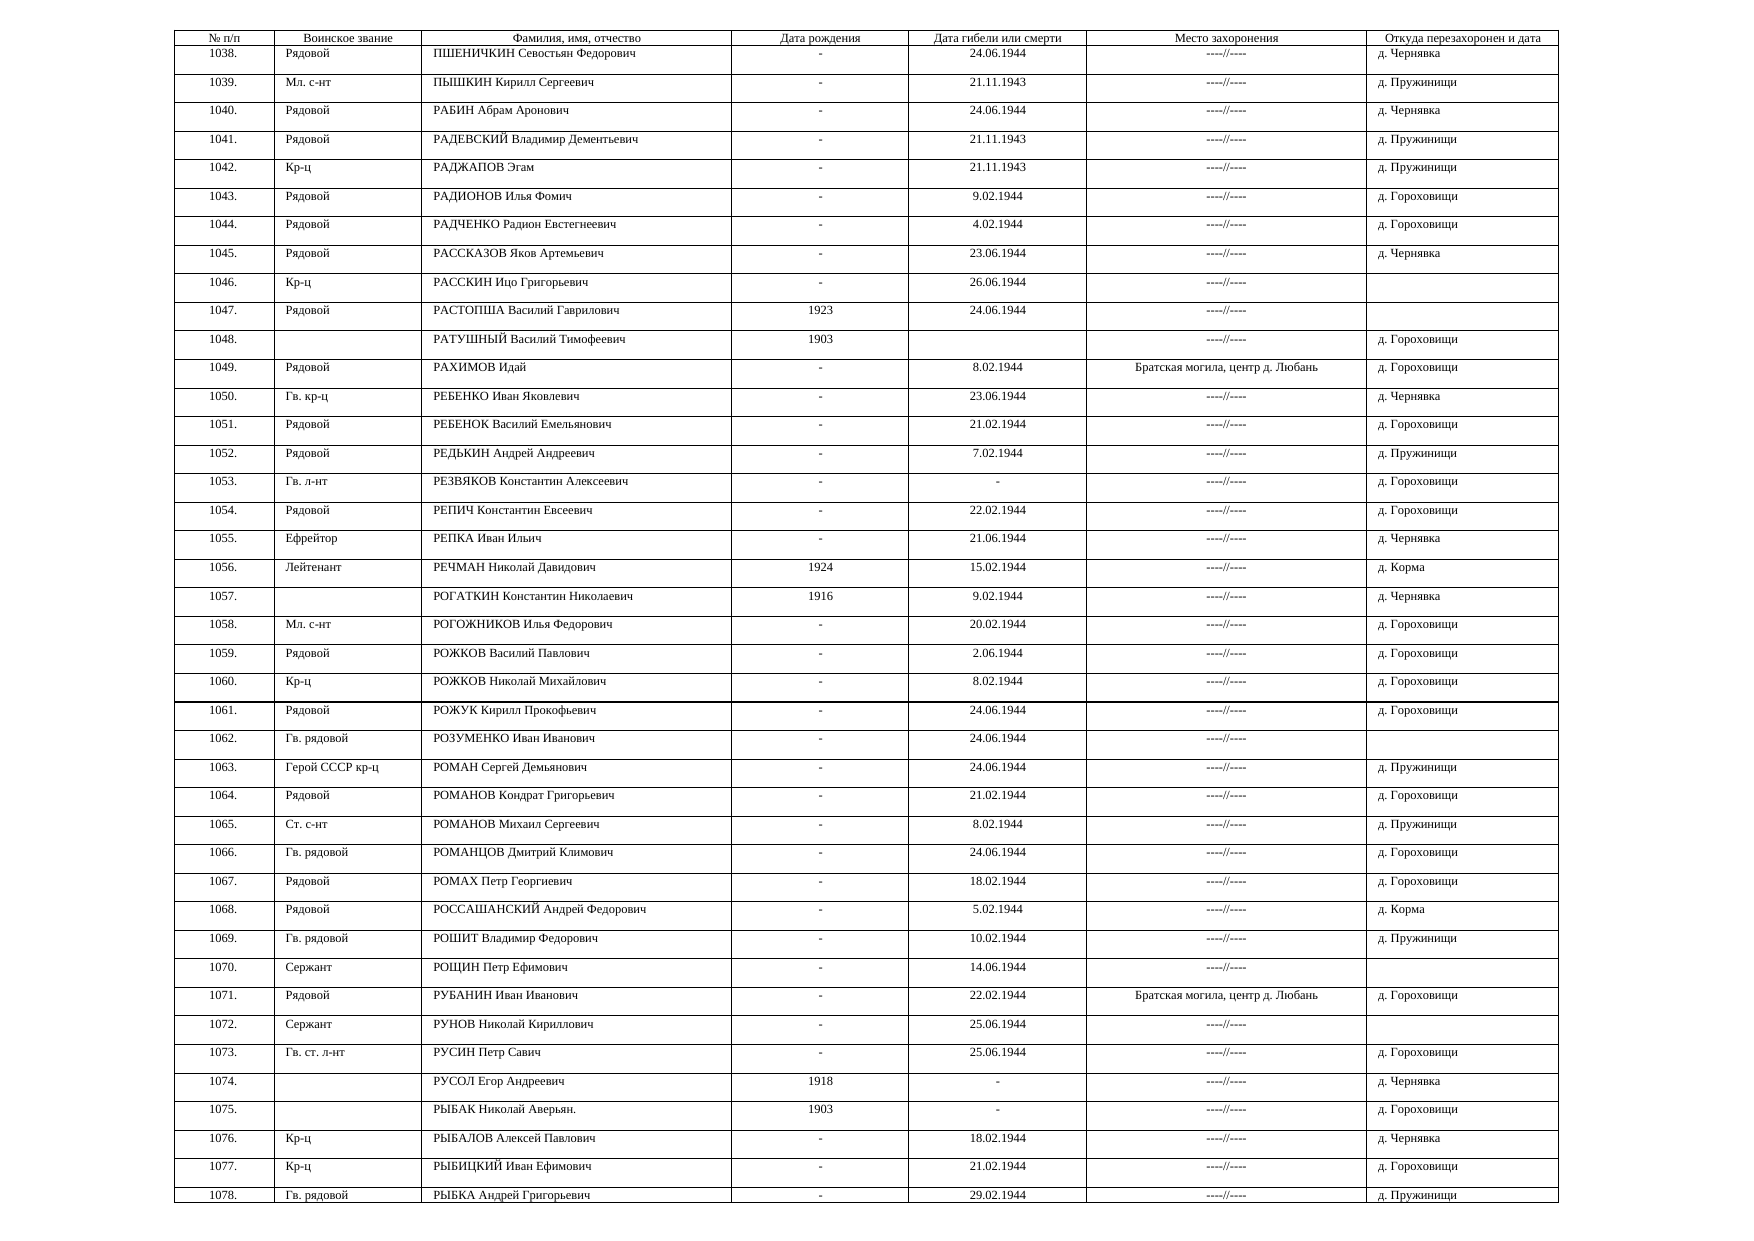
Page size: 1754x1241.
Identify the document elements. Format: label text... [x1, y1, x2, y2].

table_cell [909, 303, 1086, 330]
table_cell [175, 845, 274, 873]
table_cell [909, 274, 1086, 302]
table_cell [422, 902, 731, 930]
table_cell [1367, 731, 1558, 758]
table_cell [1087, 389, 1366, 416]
table_header № п/п [175, 31, 274, 45]
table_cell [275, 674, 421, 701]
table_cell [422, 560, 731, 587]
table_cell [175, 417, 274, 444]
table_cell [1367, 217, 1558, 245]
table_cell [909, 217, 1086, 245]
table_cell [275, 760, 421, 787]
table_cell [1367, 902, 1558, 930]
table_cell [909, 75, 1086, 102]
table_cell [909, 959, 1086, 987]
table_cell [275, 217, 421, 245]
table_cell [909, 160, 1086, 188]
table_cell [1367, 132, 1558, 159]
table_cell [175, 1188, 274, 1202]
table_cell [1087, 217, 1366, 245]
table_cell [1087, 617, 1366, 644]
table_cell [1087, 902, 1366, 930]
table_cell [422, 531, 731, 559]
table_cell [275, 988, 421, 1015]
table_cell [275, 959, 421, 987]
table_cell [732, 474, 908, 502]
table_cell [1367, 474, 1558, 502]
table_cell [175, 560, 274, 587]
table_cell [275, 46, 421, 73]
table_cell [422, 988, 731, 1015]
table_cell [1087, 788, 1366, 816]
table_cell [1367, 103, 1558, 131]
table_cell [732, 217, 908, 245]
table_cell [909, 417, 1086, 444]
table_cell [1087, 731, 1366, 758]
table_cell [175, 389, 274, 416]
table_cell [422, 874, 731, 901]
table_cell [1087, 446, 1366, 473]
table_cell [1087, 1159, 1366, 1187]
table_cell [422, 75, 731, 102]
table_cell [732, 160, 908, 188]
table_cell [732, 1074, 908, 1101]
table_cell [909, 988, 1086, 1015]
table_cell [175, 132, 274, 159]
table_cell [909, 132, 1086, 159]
table_header Откуда перезахоронен и дата [1367, 31, 1558, 45]
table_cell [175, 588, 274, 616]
table_header Место захоронения [1087, 31, 1366, 45]
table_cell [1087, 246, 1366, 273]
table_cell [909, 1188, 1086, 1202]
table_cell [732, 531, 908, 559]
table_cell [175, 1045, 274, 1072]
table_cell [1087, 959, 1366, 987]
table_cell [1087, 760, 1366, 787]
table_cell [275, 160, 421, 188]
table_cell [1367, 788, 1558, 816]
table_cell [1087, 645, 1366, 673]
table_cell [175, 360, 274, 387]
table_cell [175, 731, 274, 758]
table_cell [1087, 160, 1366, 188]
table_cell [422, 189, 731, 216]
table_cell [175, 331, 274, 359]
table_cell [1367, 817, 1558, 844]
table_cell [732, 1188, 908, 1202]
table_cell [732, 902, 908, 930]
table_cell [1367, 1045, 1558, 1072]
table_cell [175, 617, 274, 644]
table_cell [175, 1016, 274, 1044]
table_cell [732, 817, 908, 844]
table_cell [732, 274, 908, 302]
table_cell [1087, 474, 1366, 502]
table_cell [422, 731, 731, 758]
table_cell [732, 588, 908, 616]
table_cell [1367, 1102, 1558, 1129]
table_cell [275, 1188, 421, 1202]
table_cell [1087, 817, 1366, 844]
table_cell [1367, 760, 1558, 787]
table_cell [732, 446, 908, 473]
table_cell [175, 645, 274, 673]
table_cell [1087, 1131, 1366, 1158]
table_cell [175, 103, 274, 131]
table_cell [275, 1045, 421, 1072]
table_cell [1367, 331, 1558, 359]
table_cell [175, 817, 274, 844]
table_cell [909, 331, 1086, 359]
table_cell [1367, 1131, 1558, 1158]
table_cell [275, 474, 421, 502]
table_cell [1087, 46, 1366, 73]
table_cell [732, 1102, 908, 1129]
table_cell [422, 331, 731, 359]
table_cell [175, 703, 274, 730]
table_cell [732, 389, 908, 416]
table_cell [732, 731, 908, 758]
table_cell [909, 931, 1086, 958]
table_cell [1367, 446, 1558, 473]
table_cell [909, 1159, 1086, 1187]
table_header Фамилия, имя, отчество [422, 31, 731, 45]
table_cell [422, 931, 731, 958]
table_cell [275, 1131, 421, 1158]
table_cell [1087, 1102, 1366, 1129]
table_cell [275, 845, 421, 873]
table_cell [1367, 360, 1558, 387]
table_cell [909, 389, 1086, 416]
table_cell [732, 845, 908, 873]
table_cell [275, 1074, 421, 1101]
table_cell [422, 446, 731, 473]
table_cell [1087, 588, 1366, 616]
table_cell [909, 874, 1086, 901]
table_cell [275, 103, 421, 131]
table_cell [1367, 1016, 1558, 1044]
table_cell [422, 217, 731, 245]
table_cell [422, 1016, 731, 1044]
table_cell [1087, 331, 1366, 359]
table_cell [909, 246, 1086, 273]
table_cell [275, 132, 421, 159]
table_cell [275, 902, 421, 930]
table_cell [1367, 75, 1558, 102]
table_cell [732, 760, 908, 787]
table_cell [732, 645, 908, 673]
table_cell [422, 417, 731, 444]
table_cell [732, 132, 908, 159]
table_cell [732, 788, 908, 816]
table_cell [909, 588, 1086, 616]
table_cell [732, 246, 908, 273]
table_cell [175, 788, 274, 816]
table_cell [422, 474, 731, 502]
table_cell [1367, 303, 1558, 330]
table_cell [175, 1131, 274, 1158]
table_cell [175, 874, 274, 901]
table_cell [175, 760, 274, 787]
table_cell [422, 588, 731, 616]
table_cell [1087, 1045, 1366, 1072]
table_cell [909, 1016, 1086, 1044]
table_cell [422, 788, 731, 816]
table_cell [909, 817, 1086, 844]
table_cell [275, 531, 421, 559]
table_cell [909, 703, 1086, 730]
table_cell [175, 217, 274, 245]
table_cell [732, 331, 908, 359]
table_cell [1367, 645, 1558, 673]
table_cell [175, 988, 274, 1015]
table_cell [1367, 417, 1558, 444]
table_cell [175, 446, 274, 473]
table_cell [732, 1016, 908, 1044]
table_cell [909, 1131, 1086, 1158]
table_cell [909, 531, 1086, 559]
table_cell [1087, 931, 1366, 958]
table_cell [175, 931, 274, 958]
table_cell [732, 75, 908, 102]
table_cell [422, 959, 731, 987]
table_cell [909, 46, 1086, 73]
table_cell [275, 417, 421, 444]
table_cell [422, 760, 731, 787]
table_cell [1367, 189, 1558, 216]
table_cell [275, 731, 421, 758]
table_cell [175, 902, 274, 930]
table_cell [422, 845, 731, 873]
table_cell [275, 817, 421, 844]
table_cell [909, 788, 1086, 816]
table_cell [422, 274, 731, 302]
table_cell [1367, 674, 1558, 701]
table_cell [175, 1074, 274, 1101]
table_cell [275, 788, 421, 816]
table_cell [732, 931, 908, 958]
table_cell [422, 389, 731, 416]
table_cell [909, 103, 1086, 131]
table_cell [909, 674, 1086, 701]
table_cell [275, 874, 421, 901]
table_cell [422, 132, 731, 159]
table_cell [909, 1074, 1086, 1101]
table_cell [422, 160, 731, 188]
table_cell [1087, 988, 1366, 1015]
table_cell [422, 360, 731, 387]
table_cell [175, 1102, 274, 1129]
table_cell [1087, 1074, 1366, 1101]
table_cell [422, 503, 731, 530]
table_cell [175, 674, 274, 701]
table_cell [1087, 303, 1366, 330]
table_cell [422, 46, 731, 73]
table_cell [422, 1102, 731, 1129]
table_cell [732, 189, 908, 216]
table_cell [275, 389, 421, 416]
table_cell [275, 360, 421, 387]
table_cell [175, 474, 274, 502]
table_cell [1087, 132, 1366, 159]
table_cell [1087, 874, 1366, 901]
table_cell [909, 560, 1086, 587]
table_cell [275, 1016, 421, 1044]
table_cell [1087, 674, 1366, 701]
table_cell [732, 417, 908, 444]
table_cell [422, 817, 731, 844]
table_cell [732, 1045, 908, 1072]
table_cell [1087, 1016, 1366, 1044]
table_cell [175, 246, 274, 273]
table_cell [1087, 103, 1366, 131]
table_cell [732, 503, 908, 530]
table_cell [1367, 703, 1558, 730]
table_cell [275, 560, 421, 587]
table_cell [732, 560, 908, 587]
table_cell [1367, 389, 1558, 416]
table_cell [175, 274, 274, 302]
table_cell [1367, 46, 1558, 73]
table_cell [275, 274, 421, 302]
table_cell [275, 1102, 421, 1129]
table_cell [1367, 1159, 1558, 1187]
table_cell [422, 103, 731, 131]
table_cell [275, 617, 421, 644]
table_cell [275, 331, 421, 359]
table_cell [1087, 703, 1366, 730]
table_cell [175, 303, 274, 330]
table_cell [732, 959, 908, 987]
table_header Дата гибели или смерти [909, 31, 1086, 45]
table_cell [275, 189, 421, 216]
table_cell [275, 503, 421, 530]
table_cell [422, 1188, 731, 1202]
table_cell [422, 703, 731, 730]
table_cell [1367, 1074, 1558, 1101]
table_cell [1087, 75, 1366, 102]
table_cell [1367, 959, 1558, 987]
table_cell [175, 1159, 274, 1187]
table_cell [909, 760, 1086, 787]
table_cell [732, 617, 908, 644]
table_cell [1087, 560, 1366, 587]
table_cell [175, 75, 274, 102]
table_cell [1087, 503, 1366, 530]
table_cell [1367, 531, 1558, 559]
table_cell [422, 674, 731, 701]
table_header Воинское звание [275, 31, 421, 45]
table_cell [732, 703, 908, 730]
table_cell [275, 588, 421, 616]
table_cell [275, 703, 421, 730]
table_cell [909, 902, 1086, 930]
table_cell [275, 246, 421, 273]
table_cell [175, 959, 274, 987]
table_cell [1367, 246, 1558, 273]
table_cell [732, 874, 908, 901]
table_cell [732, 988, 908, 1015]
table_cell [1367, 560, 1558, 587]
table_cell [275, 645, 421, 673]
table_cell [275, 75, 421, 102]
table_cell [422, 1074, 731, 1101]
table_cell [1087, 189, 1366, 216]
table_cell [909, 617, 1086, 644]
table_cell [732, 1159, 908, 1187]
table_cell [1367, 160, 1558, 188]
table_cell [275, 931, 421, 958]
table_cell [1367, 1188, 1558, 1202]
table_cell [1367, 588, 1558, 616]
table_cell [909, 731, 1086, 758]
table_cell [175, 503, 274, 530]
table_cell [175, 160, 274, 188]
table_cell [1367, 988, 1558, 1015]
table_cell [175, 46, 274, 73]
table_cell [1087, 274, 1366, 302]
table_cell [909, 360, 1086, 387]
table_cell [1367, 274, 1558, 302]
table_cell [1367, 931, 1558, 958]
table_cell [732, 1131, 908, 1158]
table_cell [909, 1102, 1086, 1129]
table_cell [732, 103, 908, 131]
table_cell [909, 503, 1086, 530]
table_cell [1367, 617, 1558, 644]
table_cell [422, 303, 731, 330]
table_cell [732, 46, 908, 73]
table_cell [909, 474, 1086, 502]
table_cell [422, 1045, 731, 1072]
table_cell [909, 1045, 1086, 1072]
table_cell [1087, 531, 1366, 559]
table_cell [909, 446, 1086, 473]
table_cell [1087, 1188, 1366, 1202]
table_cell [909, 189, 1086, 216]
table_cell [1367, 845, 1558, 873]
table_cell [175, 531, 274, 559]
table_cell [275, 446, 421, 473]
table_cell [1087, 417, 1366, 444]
table_header Дата рождения [732, 31, 908, 45]
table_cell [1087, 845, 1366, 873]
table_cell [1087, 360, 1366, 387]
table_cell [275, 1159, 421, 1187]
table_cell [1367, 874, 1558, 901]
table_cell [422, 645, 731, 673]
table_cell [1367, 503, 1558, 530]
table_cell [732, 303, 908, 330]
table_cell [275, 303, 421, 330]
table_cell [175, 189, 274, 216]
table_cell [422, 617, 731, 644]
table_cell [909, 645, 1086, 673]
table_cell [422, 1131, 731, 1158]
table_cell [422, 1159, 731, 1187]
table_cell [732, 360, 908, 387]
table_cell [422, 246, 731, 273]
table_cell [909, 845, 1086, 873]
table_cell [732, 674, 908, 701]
